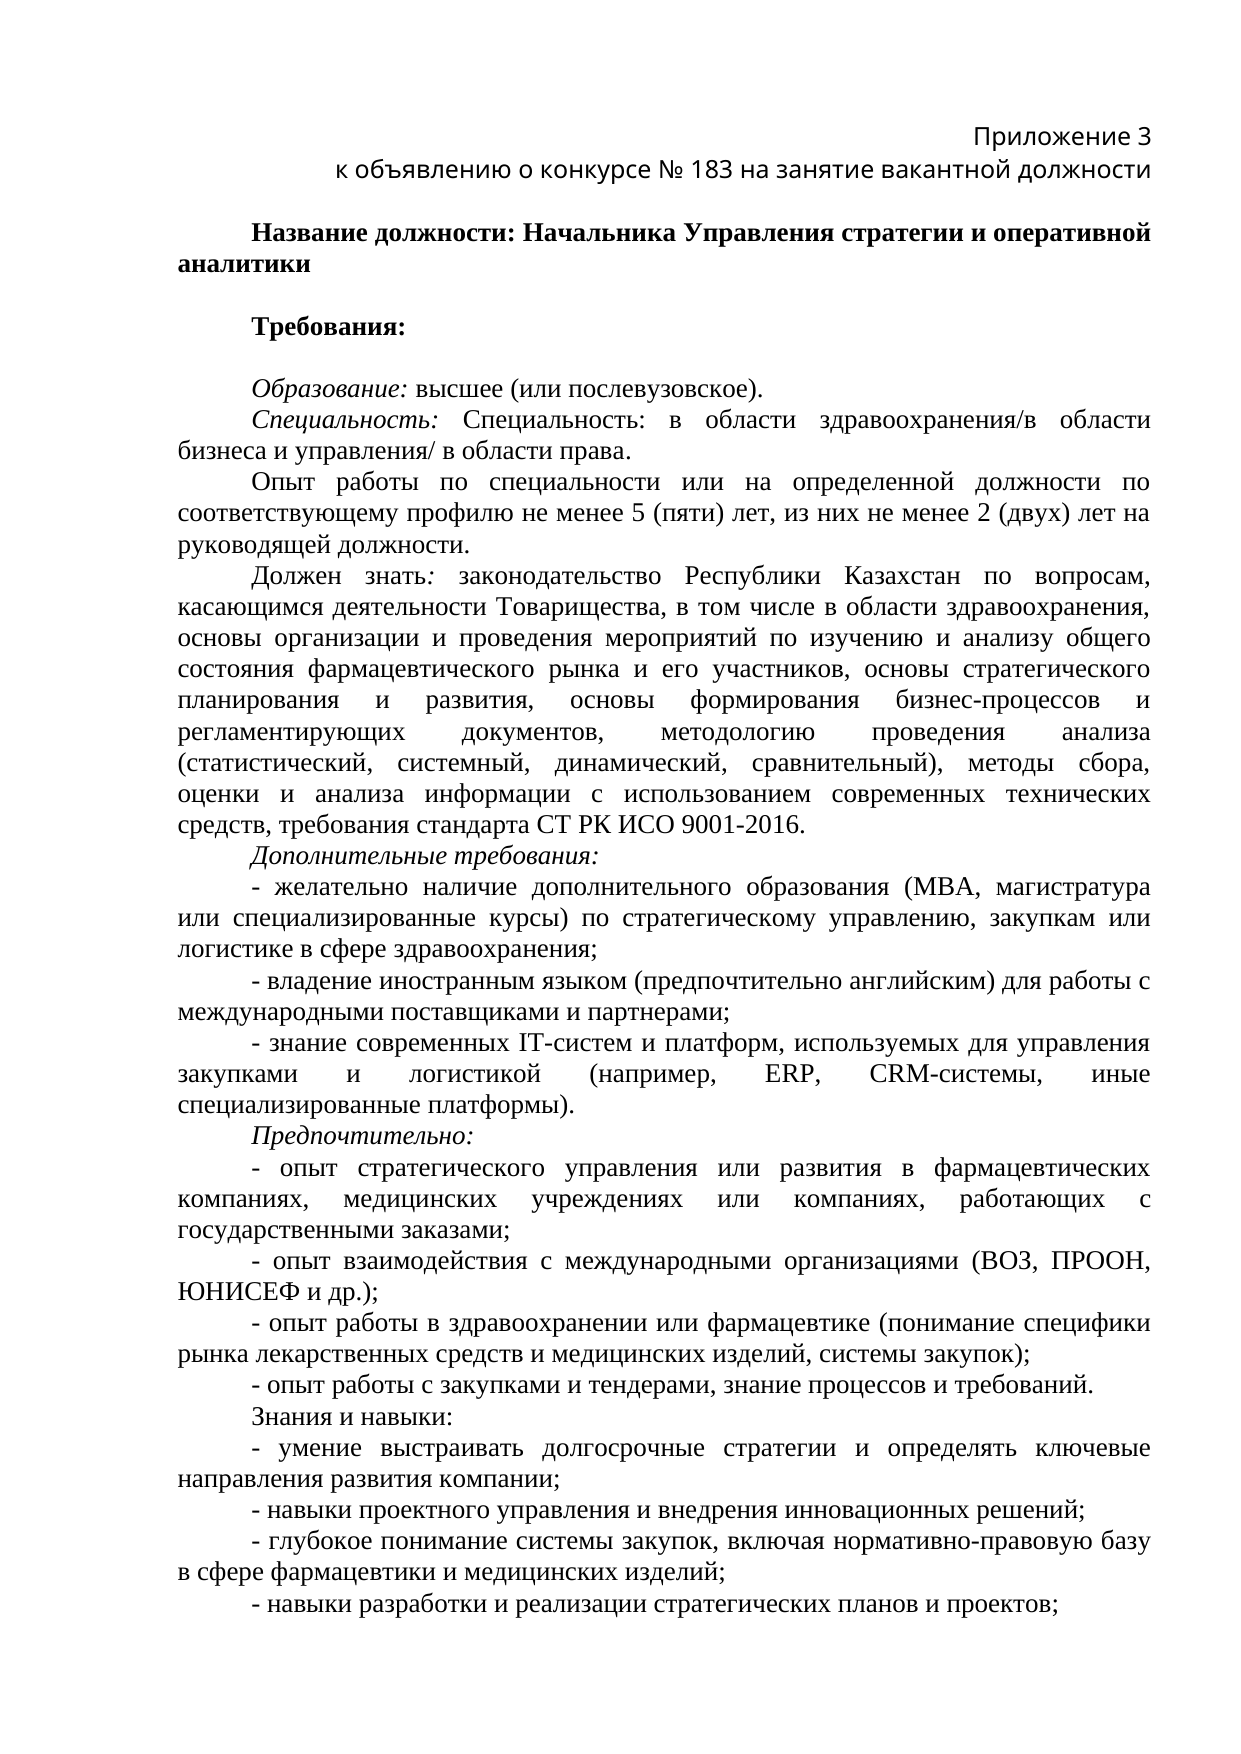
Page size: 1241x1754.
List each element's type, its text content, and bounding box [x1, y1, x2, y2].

text Дополнительные требования: [177, 839, 1152, 870]
text к объявлению о конкурсе № 183 на занятие вакантной должности [177, 152, 1152, 186]
text Знания и навыки: [177, 1400, 1152, 1431]
text Требования: [177, 310, 1152, 341]
text - знание современных IT-систем и платформ, используемых для управления закупками и логистикой (например, ERP, CRM-системы, иные специализированные платформы). [177, 1026, 1152, 1119]
text - навыки разработки и реализации стратегических планов и проектов; [177, 1587, 1152, 1618]
text - опыт работы в здравоохранении или фармацевтике (понимание специфики рынка лекарственных средств и медицинских изделий, системы закупок); [177, 1306, 1152, 1369]
text - опыт работы с закупками и тендерами, знание процессов и требований. [177, 1369, 1152, 1400]
text Образование: высшее (или послевузовское). [177, 372, 1152, 403]
text - умение выстраивать долгосрочные стратегии и определять ключевые направления развития компании; [177, 1431, 1152, 1493]
text - владение иностранным языком (предпочтительно английским) для работы с международными поставщиками и партнерами; [177, 964, 1152, 1026]
text Приложение 3 [177, 118, 1152, 152]
text Должен знать: законодательство Республики Казахстан по вопросам, касающимся деятельности Товарищества, в том числе в области здравоохранения, основы организации и проведения мероприятий по изучению и анализу общего состояния фармацевтического рынка и его участников, основы стратегического планирования и развития, основы формирования бизнес-процессов и регламентирующих документов, методологию проведения анализа (статистический, системный, динамический, сравнительный), методы сбора, оценки и анализа информации с использованием современных технических средств, требования стандарта СТ РК ИСО 9001-2016. [177, 559, 1152, 839]
text - глубокое понимание системы закупок, включая нормативно-правовую базу в сфере фармацевтики и медицинских изделий; [177, 1524, 1152, 1587]
text Предпочтительно: [177, 1119, 1152, 1151]
text - опыт стратегического управления или развития в фармацевтических компаниях, медицинских учреждениях или компаниях, работающих с государственными заказами; [177, 1151, 1152, 1244]
text Специальность: Специальность: в области здравоохранения/в области бизнеса и управления/ в области права. [177, 403, 1152, 465]
text - опыт взаимодействия с международными организациями (ВОЗ, ПРООН, ЮНИСЕФ и др.); [177, 1244, 1152, 1306]
text Название должности: Начальника Управления стратегии и оперативной аналитики [177, 216, 1152, 278]
text - желательно наличие дополнительного образования (MBA, магистратура или специализированные курсы) по стратегическому управлению, закупкам или логистике в сфере здравоохранения; [177, 870, 1152, 964]
text - навыки проектного управления и внедрения инновационных решений; [177, 1493, 1152, 1524]
text Опыт работы по специальности или на определенной должности по соответствующему профилю не менее 5 (пяти) лет, из них не менее 2 (двух) лет на руководящей должности. [177, 465, 1152, 559]
